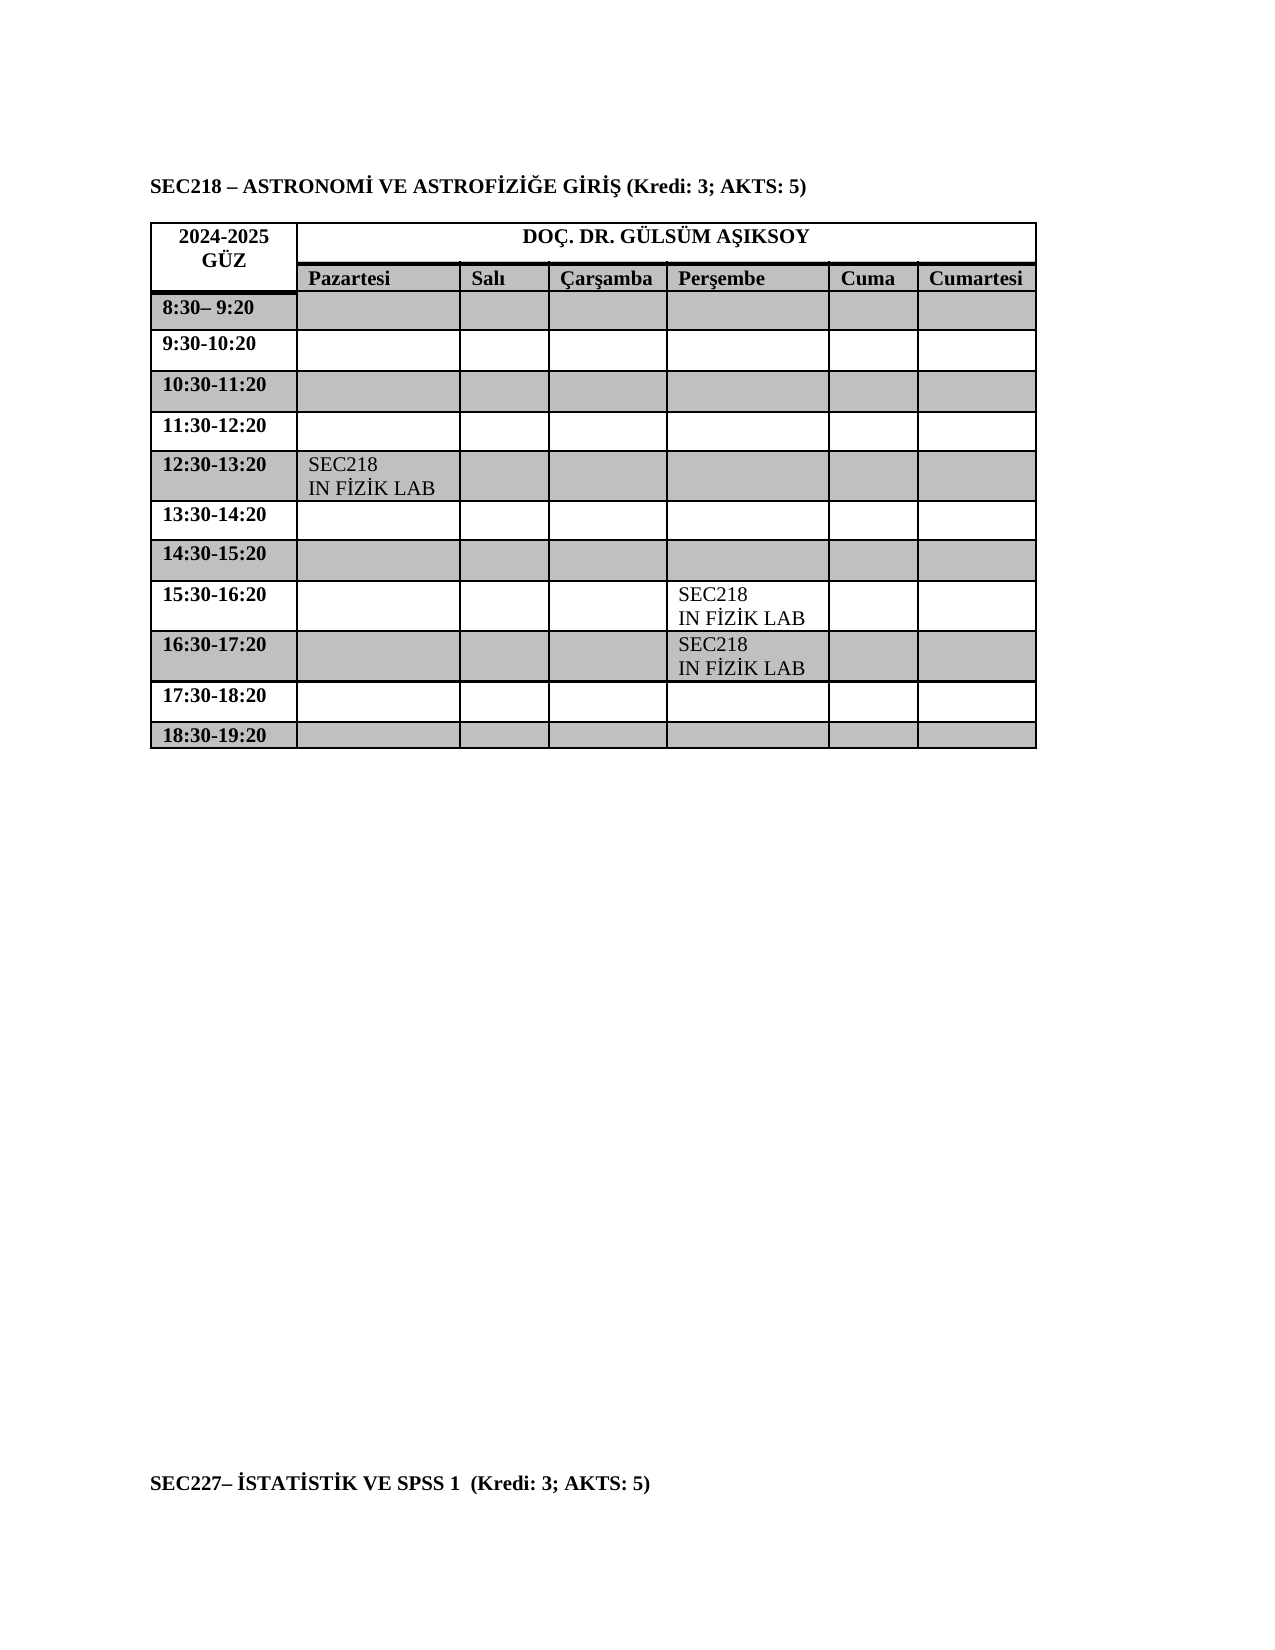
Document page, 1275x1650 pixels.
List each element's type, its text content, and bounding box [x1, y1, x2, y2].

table_cell 10:30-11:20 [152, 372, 296, 411]
table_cell 18:30-19:20 [152, 723, 296, 747]
table_cell [668, 331, 828, 370]
table_cell [461, 582, 548, 630]
table_cell [550, 502, 666, 539]
table_cell [461, 502, 548, 539]
table_cell [919, 723, 1035, 747]
table_cell 15:30-16:20 [152, 582, 296, 630]
table_cell [830, 331, 917, 370]
table_cell [298, 723, 459, 747]
table_cell [668, 723, 828, 747]
table_cell [461, 723, 548, 747]
table_cell [461, 541, 548, 580]
table_cell [919, 541, 1035, 580]
table_cell Cumartesi [919, 266, 1035, 290]
table_cell [668, 683, 828, 721]
table_cell [830, 723, 917, 747]
table_cell [550, 452, 666, 500]
table_cell [461, 292, 548, 329]
table_cell [668, 292, 828, 329]
table_cell [830, 502, 917, 539]
table_cell [298, 292, 459, 329]
table_cell 17:30-18:20 [152, 683, 296, 721]
table_cell [461, 331, 548, 370]
table_cell [298, 331, 459, 370]
table_cell [668, 413, 828, 450]
table_cell 8:30– 9:20 [152, 295, 296, 329]
table_cell [461, 413, 548, 450]
table_cell [550, 541, 666, 580]
table_cell [668, 502, 828, 539]
table_cell [919, 452, 1035, 500]
table_cell [298, 413, 459, 450]
table_cell [298, 541, 459, 580]
table_cell [550, 292, 666, 329]
table_cell 16:30-17:20 [152, 632, 296, 680]
table_cell [830, 292, 917, 329]
text SEC218 – ASTRONOMİ VE ASTROFİZİĞE GİRİŞ (Kredi: 3; AKTS: 5) [150, 174, 1125, 198]
table_cell [919, 372, 1035, 411]
table_cell [830, 683, 917, 721]
table_cell [830, 582, 917, 630]
table_cell [550, 632, 666, 680]
table_cell SEC218 IN FİZİK LAB [298, 452, 459, 500]
table_cell [550, 413, 666, 450]
table_cell [830, 413, 917, 450]
table_cell [298, 582, 459, 630]
table_cell [919, 331, 1035, 370]
table_cell [461, 632, 548, 680]
table_cell [919, 683, 1035, 721]
table_cell [668, 452, 828, 500]
table_cell [461, 683, 548, 721]
table_cell [919, 413, 1035, 450]
table_cell Çarşamba [550, 266, 666, 290]
table_cell [830, 372, 917, 411]
table_cell SEC218 IN FİZİK LAB [668, 632, 828, 680]
table_cell [298, 502, 459, 539]
table_cell [298, 372, 459, 411]
table_cell [550, 723, 666, 747]
table_header DOÇ. DR. GÜLSÜM AŞIKSOY [298, 224, 1035, 261]
table_cell [919, 292, 1035, 329]
text SEC227– İSTATİSTİK VE SPSS 1 (Kredi: 3; AKTS: 5) [150, 1471, 1125, 1495]
table_cell [550, 683, 666, 721]
table_cell 14:30-15:20 [152, 541, 296, 580]
table_cell 11:30-12:20 [152, 413, 296, 450]
table_cell [668, 541, 828, 580]
table_cell [461, 372, 548, 411]
table_cell [919, 632, 1035, 680]
table_cell [550, 372, 666, 411]
table_cell [298, 632, 459, 680]
table_cell Cuma [830, 266, 917, 290]
table_cell Salı [461, 266, 548, 290]
table_cell Perşembe [668, 266, 828, 290]
table_cell [461, 452, 548, 500]
table_cell [919, 582, 1035, 630]
table_cell [830, 632, 917, 680]
table_cell [298, 683, 459, 721]
table_cell Pazartesi [298, 266, 459, 290]
table_cell [668, 372, 828, 411]
table_cell 13:30-14:20 [152, 502, 296, 539]
table_header 2024-2025 GÜZ [152, 224, 296, 290]
table_cell 12:30-13:20 [152, 452, 296, 500]
table_cell [830, 452, 917, 500]
table_cell [919, 502, 1035, 539]
table_cell [550, 582, 666, 630]
table_cell 9:30-10:20 [152, 331, 296, 370]
table_cell [830, 541, 917, 580]
table_cell [550, 331, 666, 370]
table_cell SEC218 IN FİZİK LAB [668, 582, 828, 630]
